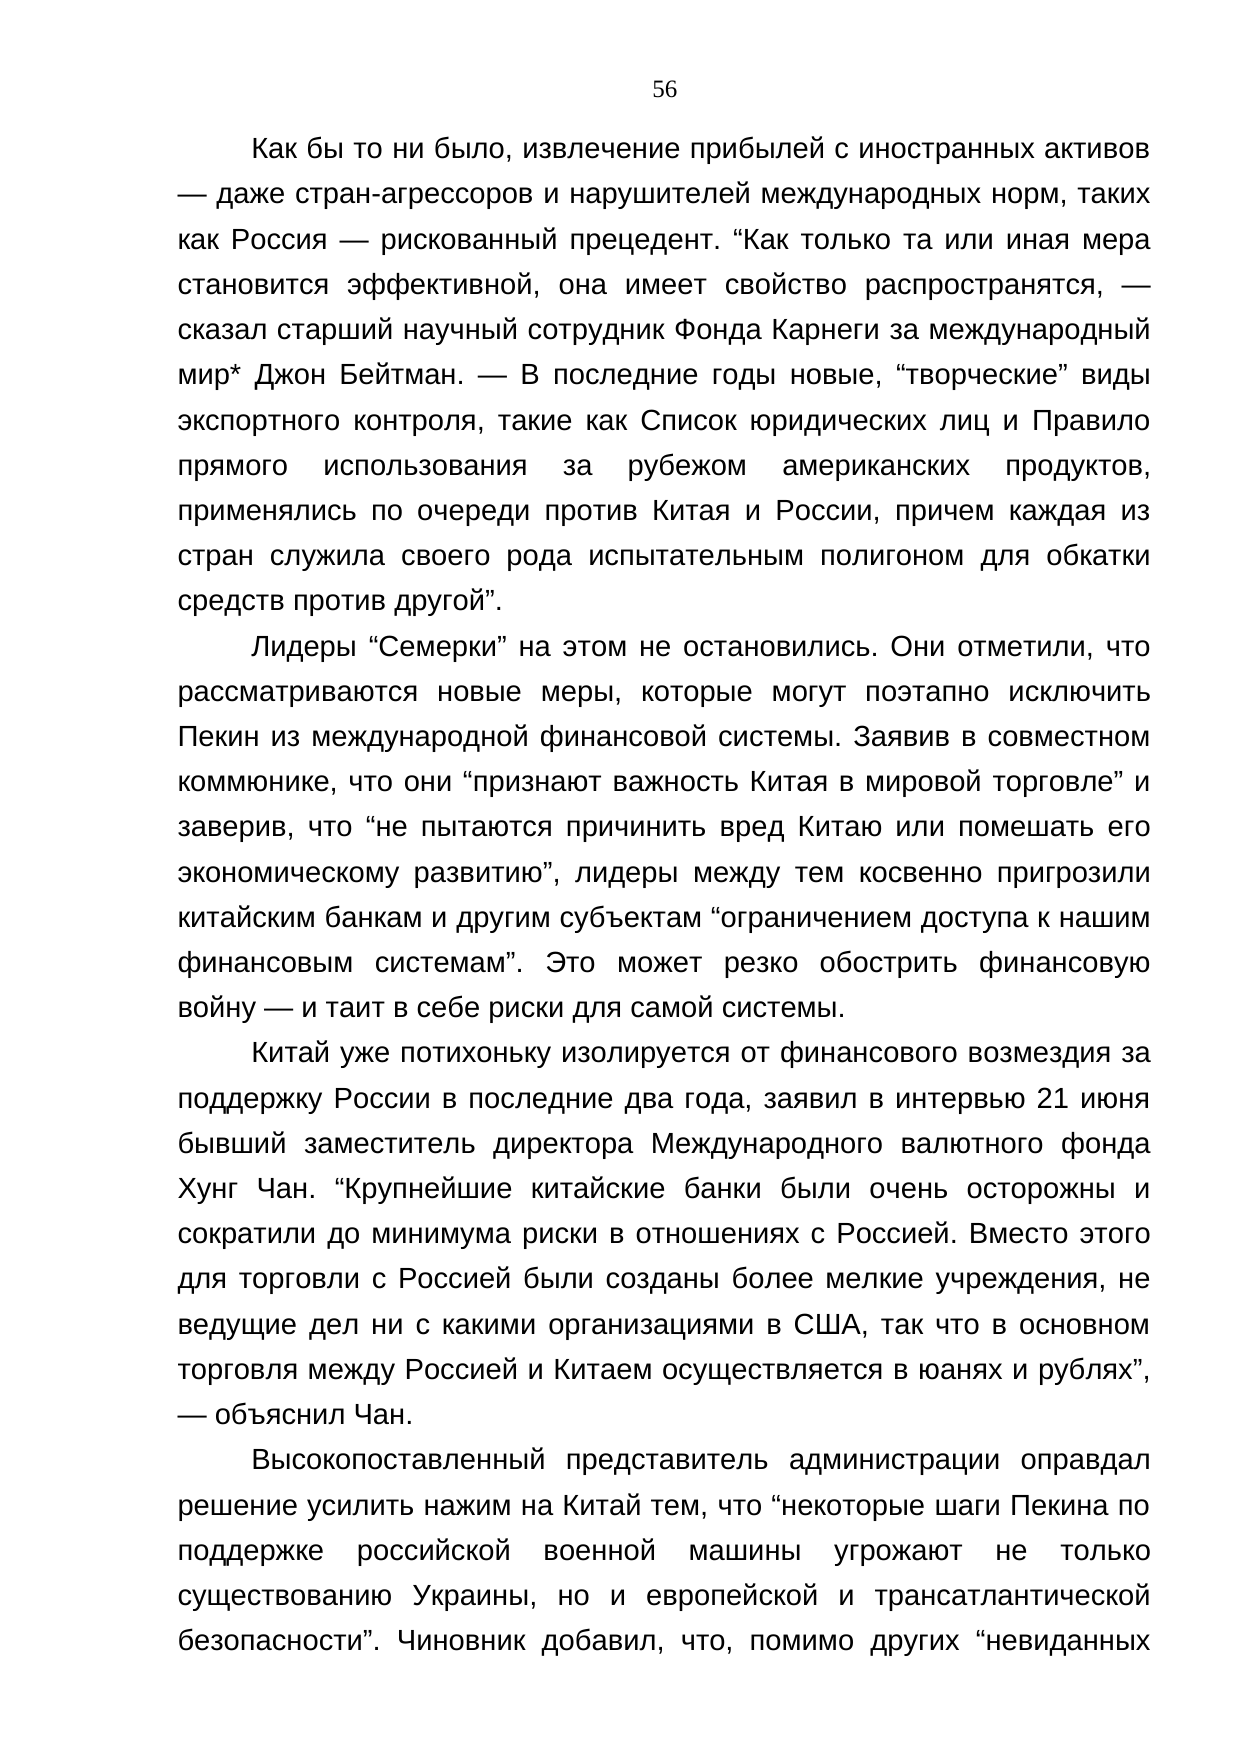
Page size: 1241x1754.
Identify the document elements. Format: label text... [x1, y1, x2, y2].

text Как бы то ни было, извлечение прибылей с иностранных активов — даже стран-агрессоров и нарушителей международных норм, таких как Россия — рискованный прецедент. “Как только та или иная мера становится эффективной, она имеет свойство распространятся, — сказал старший научный сотрудник Фонда Карнеги за международный мир* Джон Бейтман. — В последние годы новые, “творческие” виды экспортного контроля, такие как Список юридических лиц и Правило прямого использования за рубежом американских продуктов, применялись по очереди против Китая и России, причем каждая из стран служила своего рода испытательным полигоном для обкатки средств против другой”. [177, 131, 1152, 617]
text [177, 1442, 1152, 1657]
text Лидеры “Семерки” на этом не остановились. Они отметили, что рассматриваются новые меры, которые могут поэтапно исключить Пекин из международной финансовой системы. Заявив в совместном коммюнике, что они “признают важность Китая в мировой торговле” и заверив, что “не пытаются причинить вред Китаю или помешать его экономическому развитию”, лидеры между тем косвенно пригрозили китайским банкам и другим субъектам “ограничением доступа к нашим финансовым системам”. Это может резко обострить финансовую войну — и таит в себе риски для самой системы. [177, 628, 1152, 1024]
text Китай уже потихоньку изолируется от финансового возмездия за поддержку России в последние два года, заявил в интервью 21 июня бывший заместитель директора Международного валютного фонда Хунг Чан. “Крупнейшие китайские банки были очень осторожны и сократили до минимума риски в отношениях с Россией. Вместо этого для торговли с Россией были созданы более мелкие учреждения, не ведущие дел ни с какими организациями в США, так что в основном торговля между Россией и Китаем осуществляется в юанях и рублях”, — объяснил Чан. [177, 1035, 1152, 1431]
